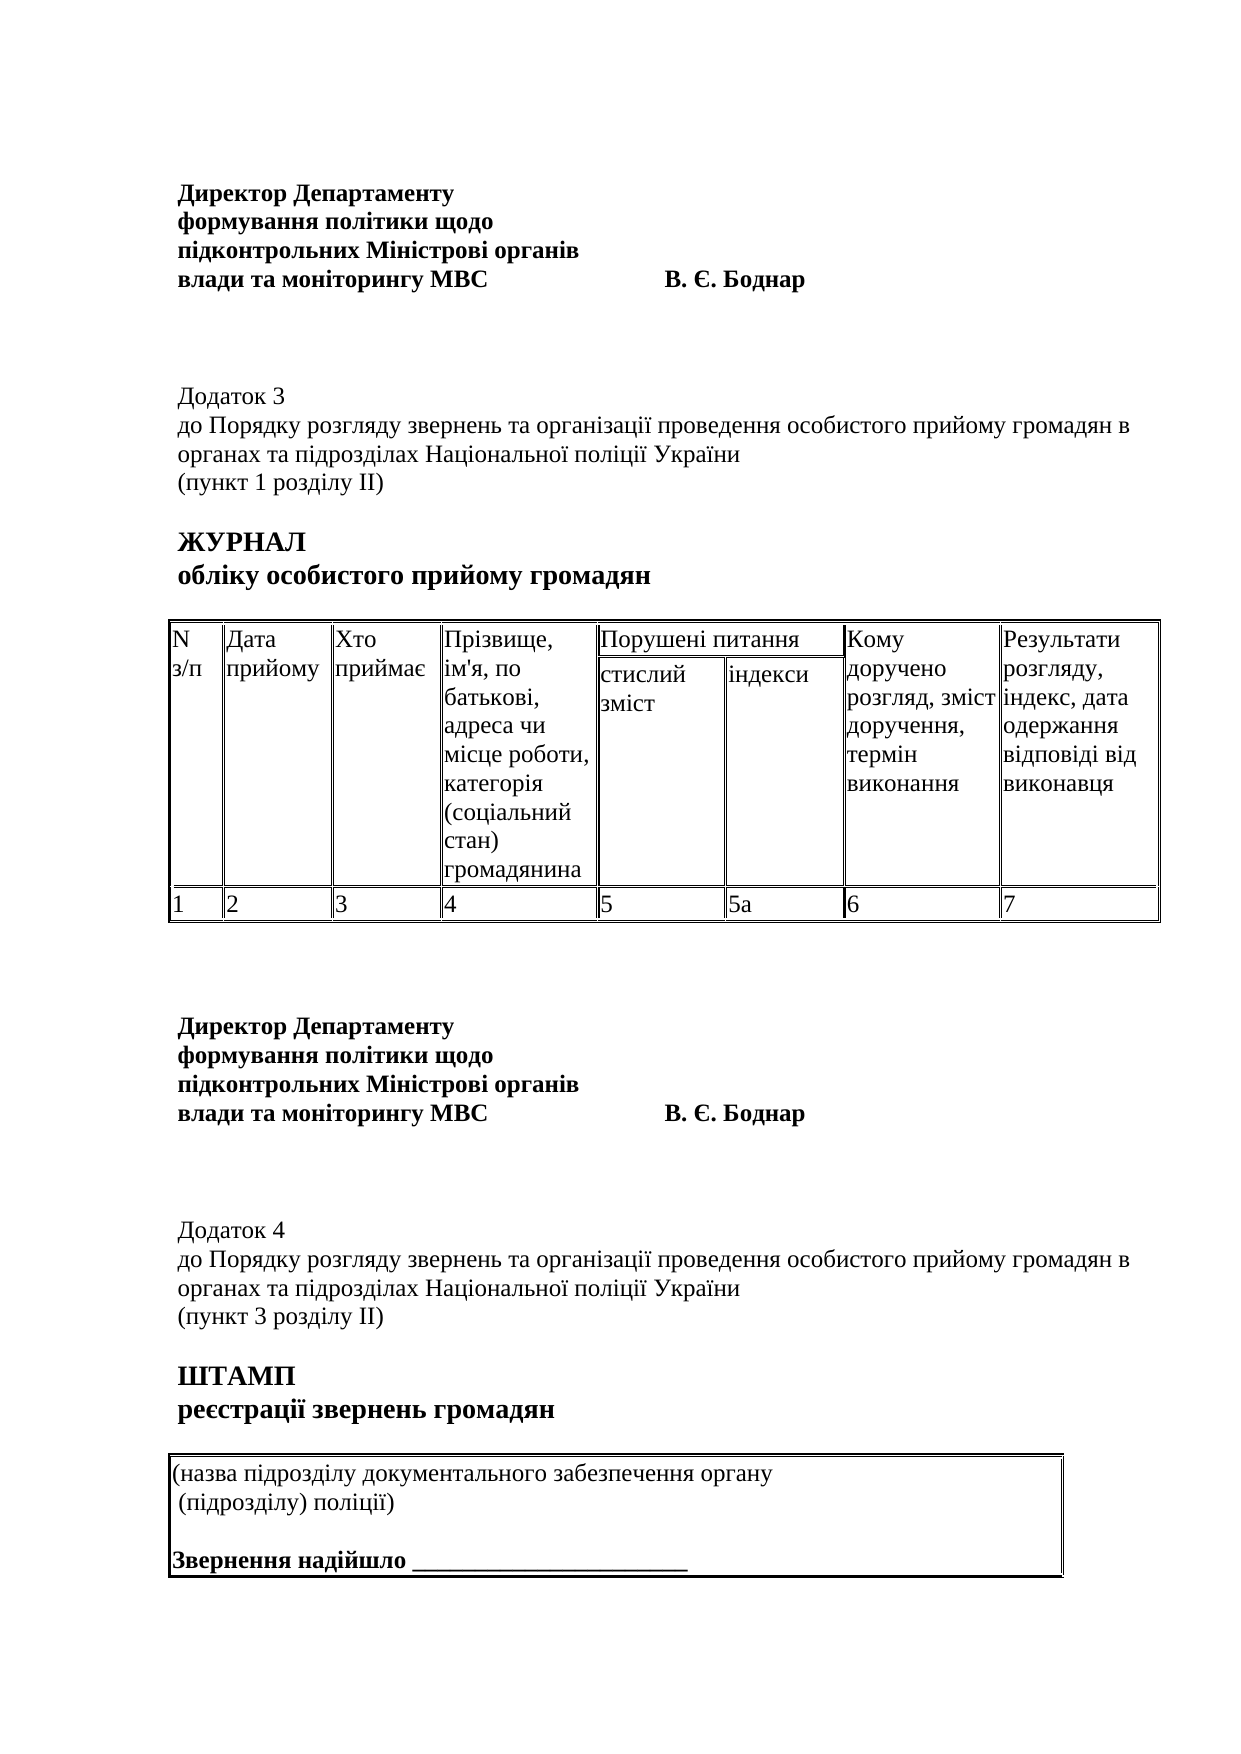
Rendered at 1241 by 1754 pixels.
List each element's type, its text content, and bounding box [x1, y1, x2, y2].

table_header В. Є. Боднар [663, 1010, 1150, 1128]
table_header Кому доручено розгляд, зміст доручення, термін виконання [844, 623, 1001, 884]
text Додаток 4 до Порядку розгляду звернень та організації проведення особистого прийому громадян в органах та підрозділах Національної поліції України (пункт 3 розділу II) [177, 1215, 1152, 1330]
table_cell індекси [727, 658, 843, 884]
table_cell 1 [171, 885, 224, 919]
table_cell стислий зміст [600, 658, 724, 884]
table_cell 5а [726, 888, 844, 919]
table_cell 6 [844, 888, 1001, 919]
table_header Дата прийому [224, 623, 333, 884]
table_cell 3 [333, 888, 442, 919]
table_header Порушені питання [598, 623, 844, 654]
text Додаток 3 до Порядку розгляду звернень та організації проведення особистого прийому громадян в органах та підрозділах Національної поліції України (пункт 1 розділу II) [177, 381, 1152, 496]
text ЖУРНАЛ обліку особистого прийому громадян [177, 525, 1152, 590]
table_cell 5 [598, 888, 726, 919]
table_header Директор Департаменту формування політики щодо підконтрольних Міністрові органів влади та моніторингу МВС [176, 1010, 663, 1128]
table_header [171, 1457, 1062, 1575]
table_header Прізвище, ім'я, по батькові, адреса чи місце роботи, категорія (соціальний стан) громадянина [442, 621, 598, 884]
table_header N з/п [171, 623, 224, 884]
table_cell 2 [224, 888, 333, 919]
text ШТАМП реєстрації звернень громадян [177, 1359, 1152, 1424]
table_header Результати розгляду, індекс, дата одержання відповіді від виконавця [1001, 623, 1158, 884]
table_cell 4 [442, 885, 598, 919]
table_header В. Є. Боднар [663, 176, 1150, 294]
table_header Хто приймає [333, 623, 442, 884]
table_cell 7 [1001, 885, 1158, 919]
table_header Директор Департаменту формування політики щодо підконтрольних Міністрові органів влади та моніторингу МВС [176, 176, 663, 294]
